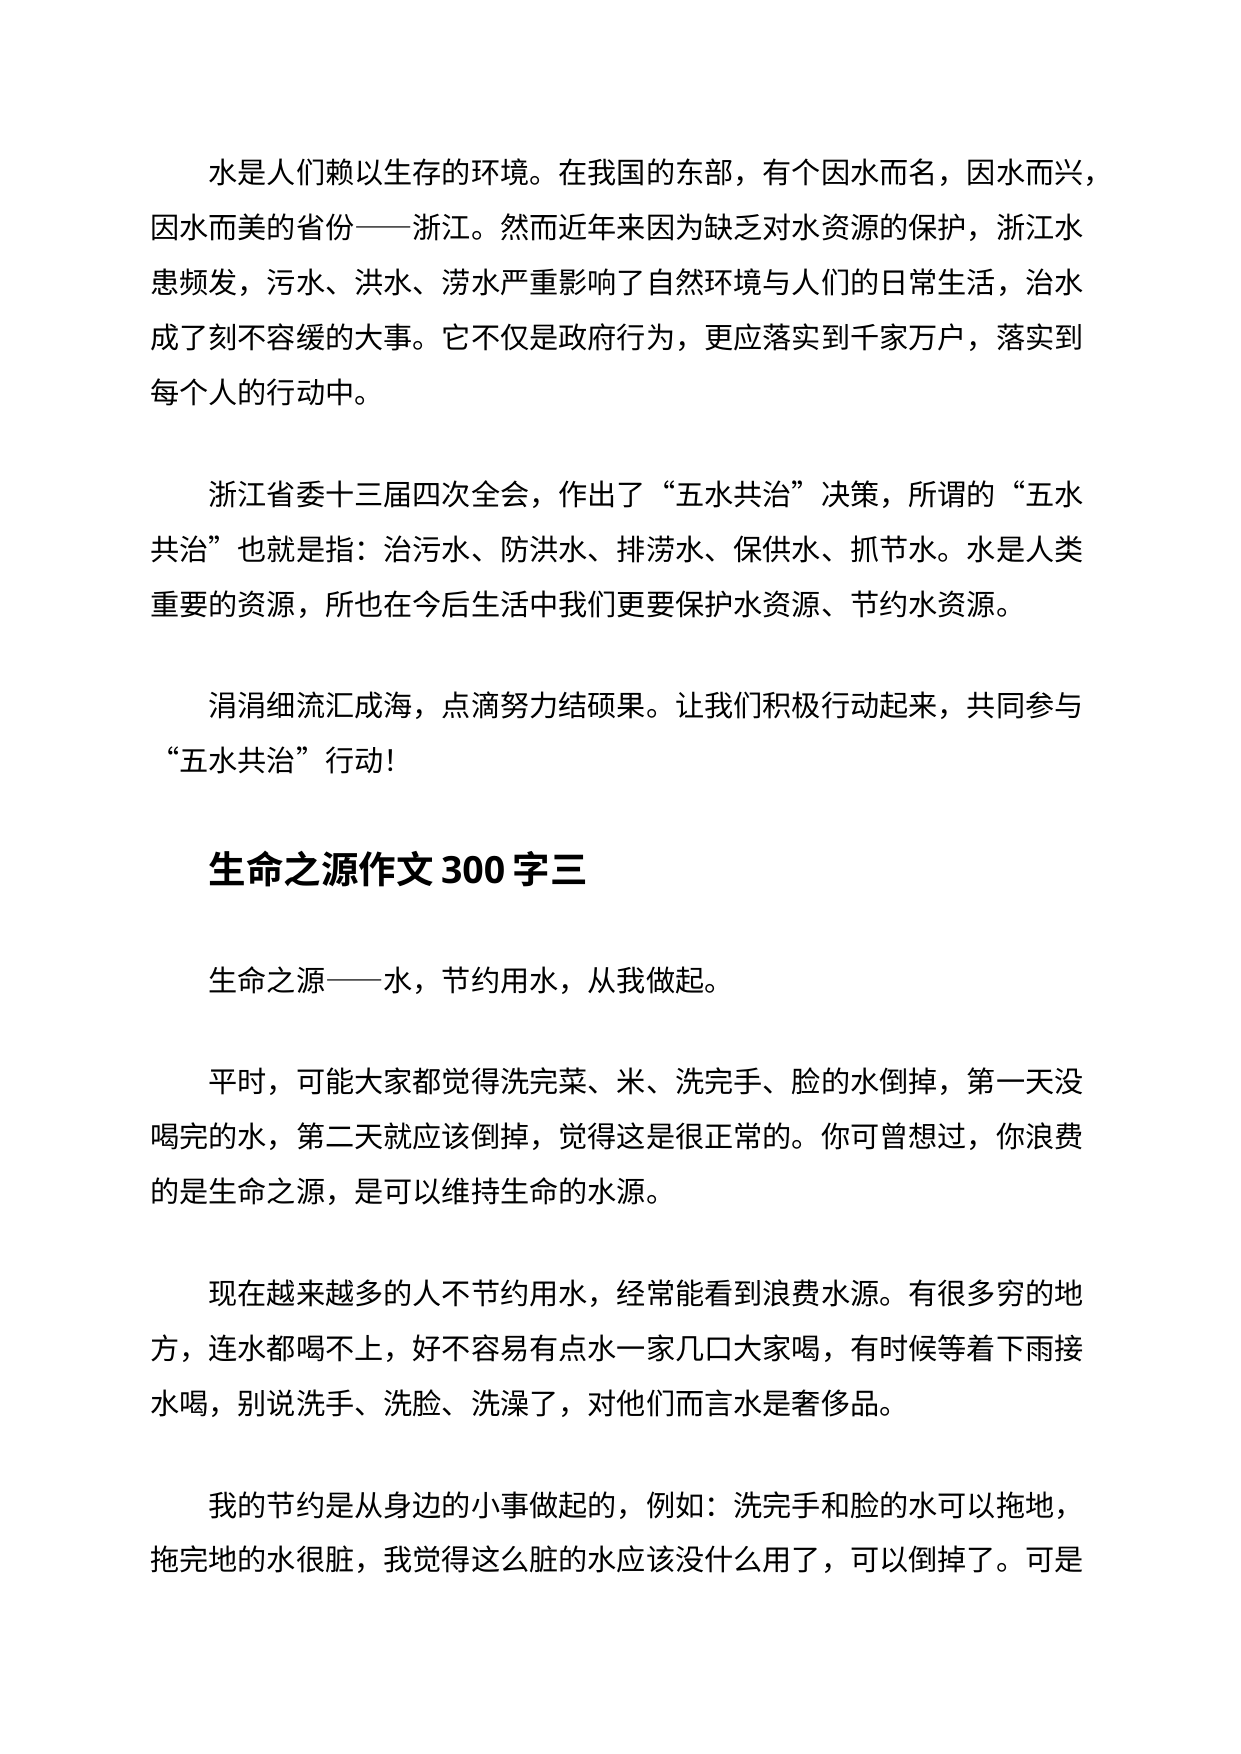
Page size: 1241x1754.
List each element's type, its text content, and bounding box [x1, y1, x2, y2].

text 水是人们赖以生存的环境。在我国的东部，有个因水而名，因水而兴，因水而美的省份——浙江。然而近年来因为缺乏对水资源的保护，浙江水患频发，污水、洪水、涝水严重影响了自然环境与人们的日常生活，治水成了刻不容缓的大事。它不仅是政府行为，更应落实到千家万户，落实到每个人的行动中。 [150, 150, 1090, 412]
text 涓涓细流汇成海，点滴努力结硕果。让我们积极行动起来，共同参与“五水共治”行动！ [150, 683, 1090, 780]
text 生命之源作文300字三 [150, 839, 1090, 894]
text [150, 1482, 1090, 1579]
text 现在越来越多的人不节约用水，经常能看到浪费水源。有很多穷的地方，连水都喝不上，好不容易有点水一家几口大家喝，有时候等着下雨接水喝，别说洗手、洗脸、洗澡了，对他们而言水是奢侈品。 [150, 1271, 1090, 1423]
text 浙江省委十三届四次全会，作出了“五水共治”决策，所谓的“五水共治”也就是指：治污水、防洪水、排涝水、保供水、抓节水。水是人类重要的资源，所也在今后生活中我们更要保护水资源、节约水资源。 [150, 471, 1090, 623]
text 平时，可能大家都觉得洗完菜、米、洗完手、脸的水倒掉，第一天没喝完的水，第二天就应该倒掉，觉得这是很正常的。你可曾想过，你浪费的是生命之源，是可以维持生命的水源。 [150, 1059, 1090, 1211]
text 生命之源——水，节约用水，从我做起。 [150, 957, 1090, 999]
